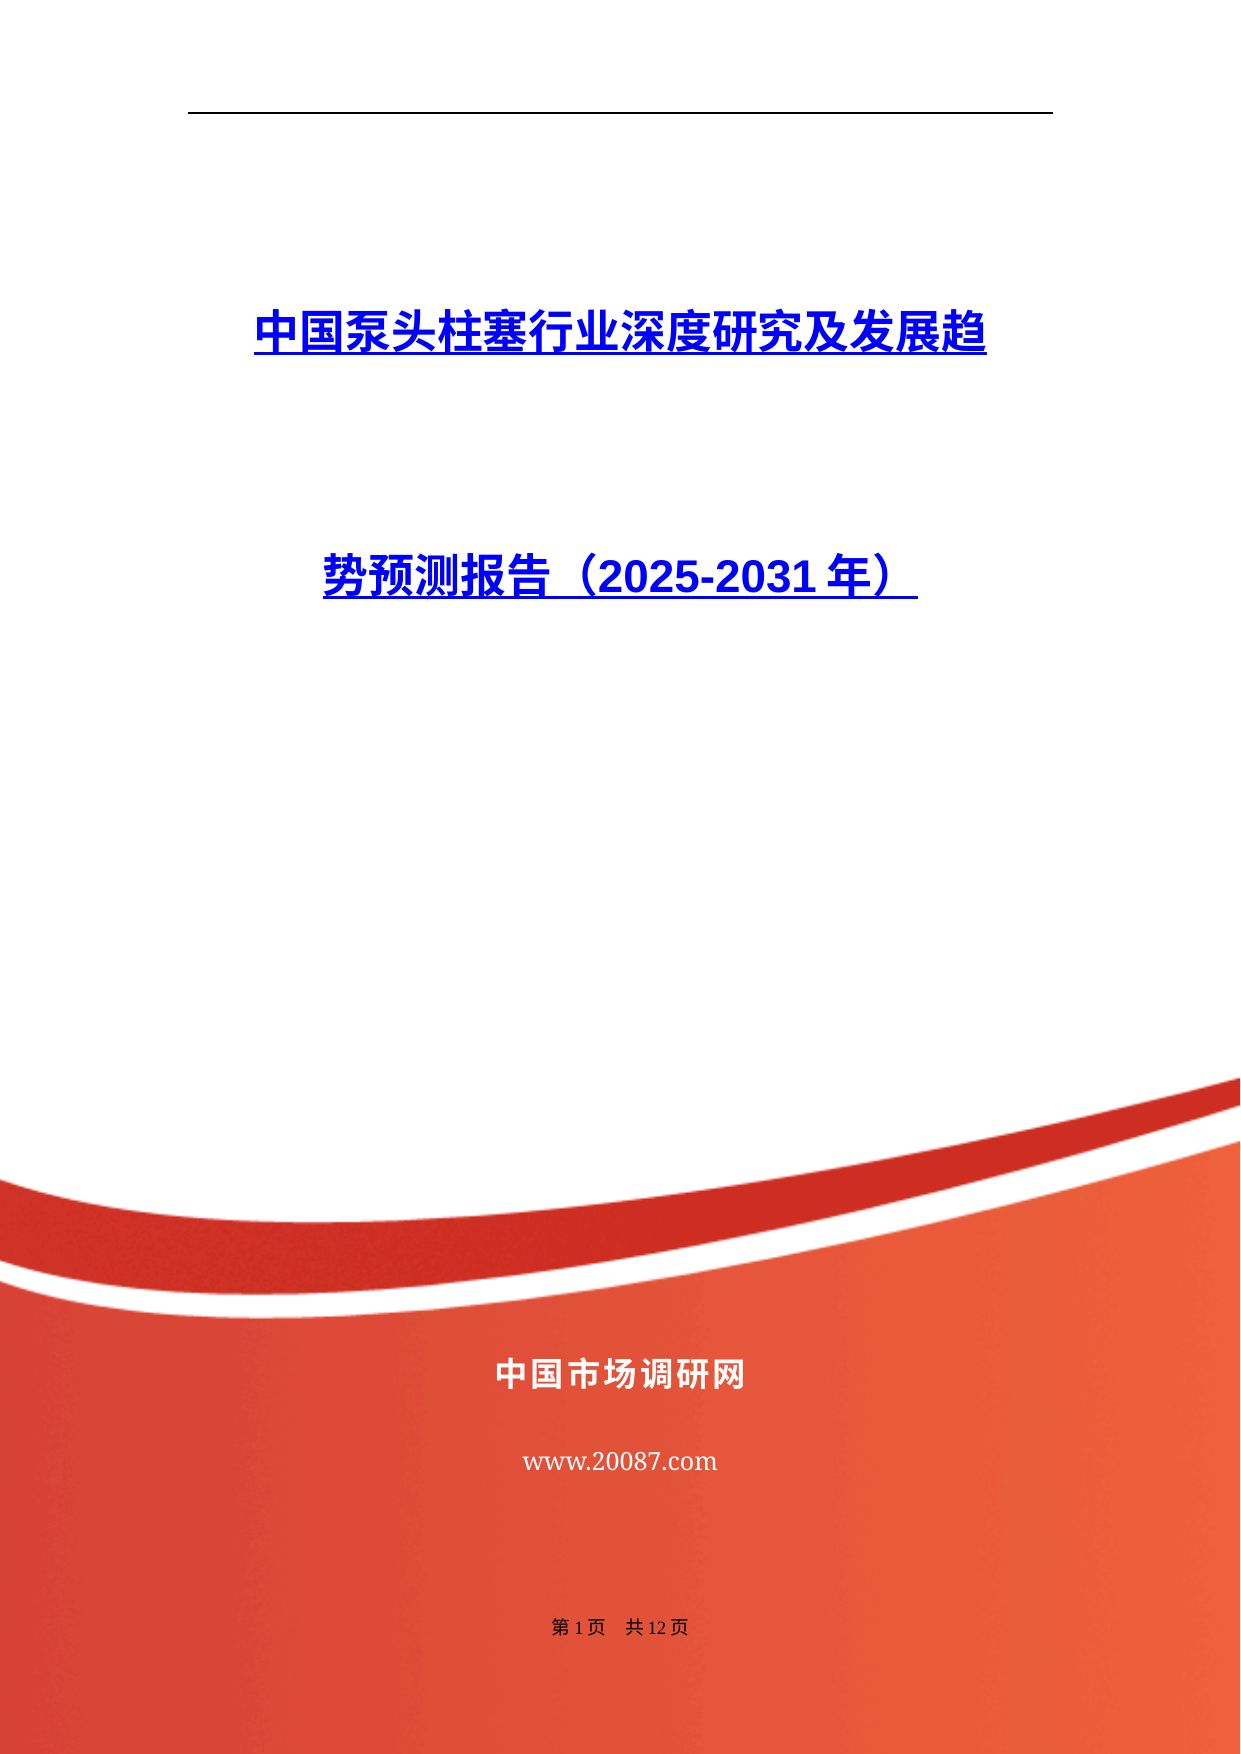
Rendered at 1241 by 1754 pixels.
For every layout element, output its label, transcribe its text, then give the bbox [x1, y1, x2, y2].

text www.20087.com [187, 1428, 1053, 1493]
subtitle 中国市场调研网 [187, 1339, 1053, 1404]
picture [0, 1006, 1241, 1754]
table_header 中国泵头柱塞行业深度研究及发展趋势预测报告（2025-2031年） [188, 207, 1053, 773]
